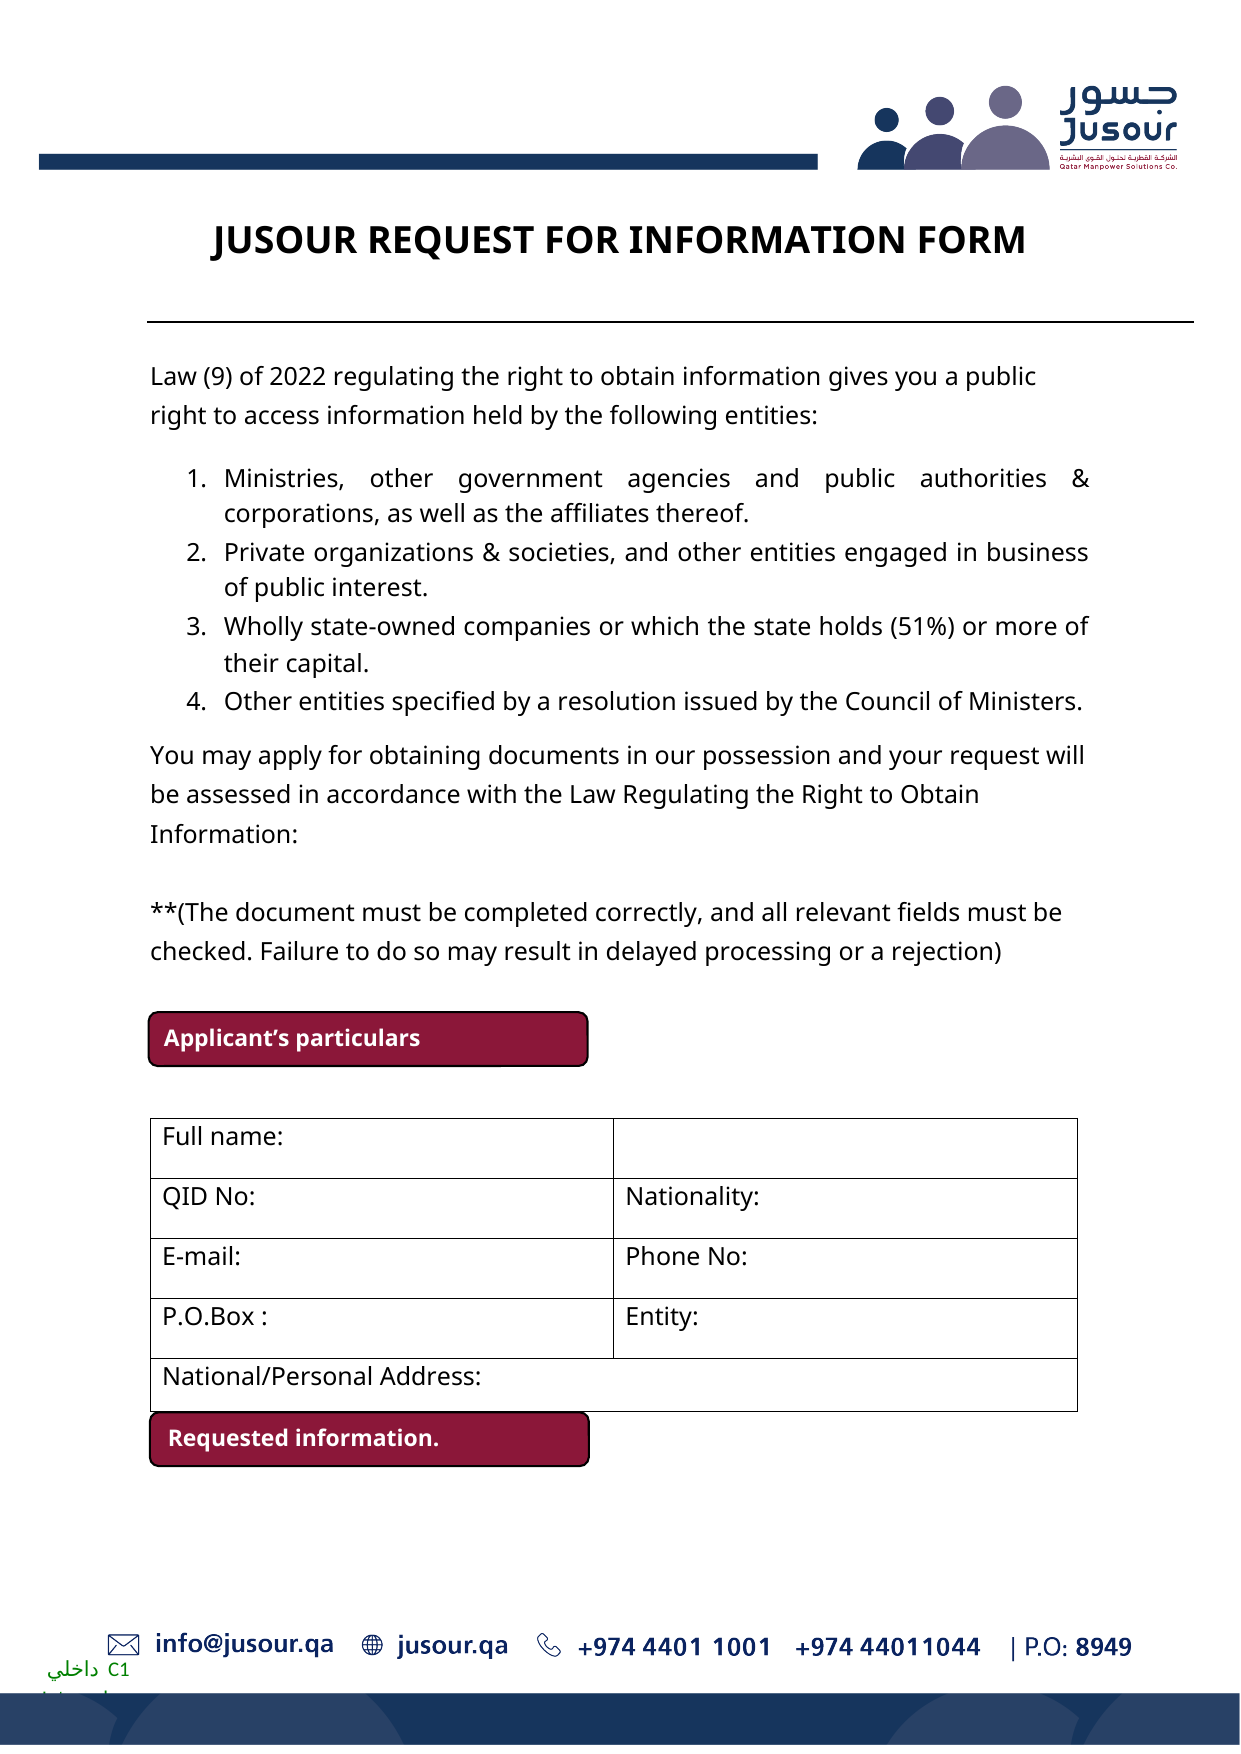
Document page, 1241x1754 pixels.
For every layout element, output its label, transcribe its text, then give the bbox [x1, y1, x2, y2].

list Private organizations & societies, and other entities engaged in business of public interest. [186, 534, 1090, 603]
table_cell Nationality: [614, 1179, 1077, 1238]
picture [0, 11, 1240, 210]
picture [0, 1601, 1240, 1745]
text Law (9) of 2022 regulating the right to obtain information gives you a public right to access information held by the following entities: [150, 358, 1090, 431]
list Other entities specified by a resolution issued by the Council of Ministers. [186, 684, 1090, 718]
text You may apply for obtaining documents in our possession and your request will be assessed in accordance with the Law Regulating the Right to Obtain Information: [150, 738, 1090, 850]
table_cell Phone No: [614, 1239, 1077, 1298]
table_cell Entity: [614, 1299, 1077, 1357]
list Ministries, other government agencies and public authorities & corporations, as well as the affiliates thereof. [186, 460, 1090, 529]
table_cell E-mail: [151, 1239, 613, 1298]
text **(The document must be completed correctly, and all relevant fields must be checked. Failure to do so may result in delayed processing or a rejection) [150, 895, 1090, 968]
list Wholly state-owned companies or which the state holds (51%) or more of their capital. [186, 608, 1090, 679]
table_cell P.O.Box : [151, 1299, 613, 1357]
table_cell National/Personal Address: [151, 1359, 1077, 1411]
table_header Full name: [151, 1119, 613, 1178]
table_header [614, 1119, 1077, 1178]
text JUSOUR REQUEST FOR INFORMATION FORM [150, 150, 1090, 264]
table_cell QID No: [151, 1179, 613, 1238]
